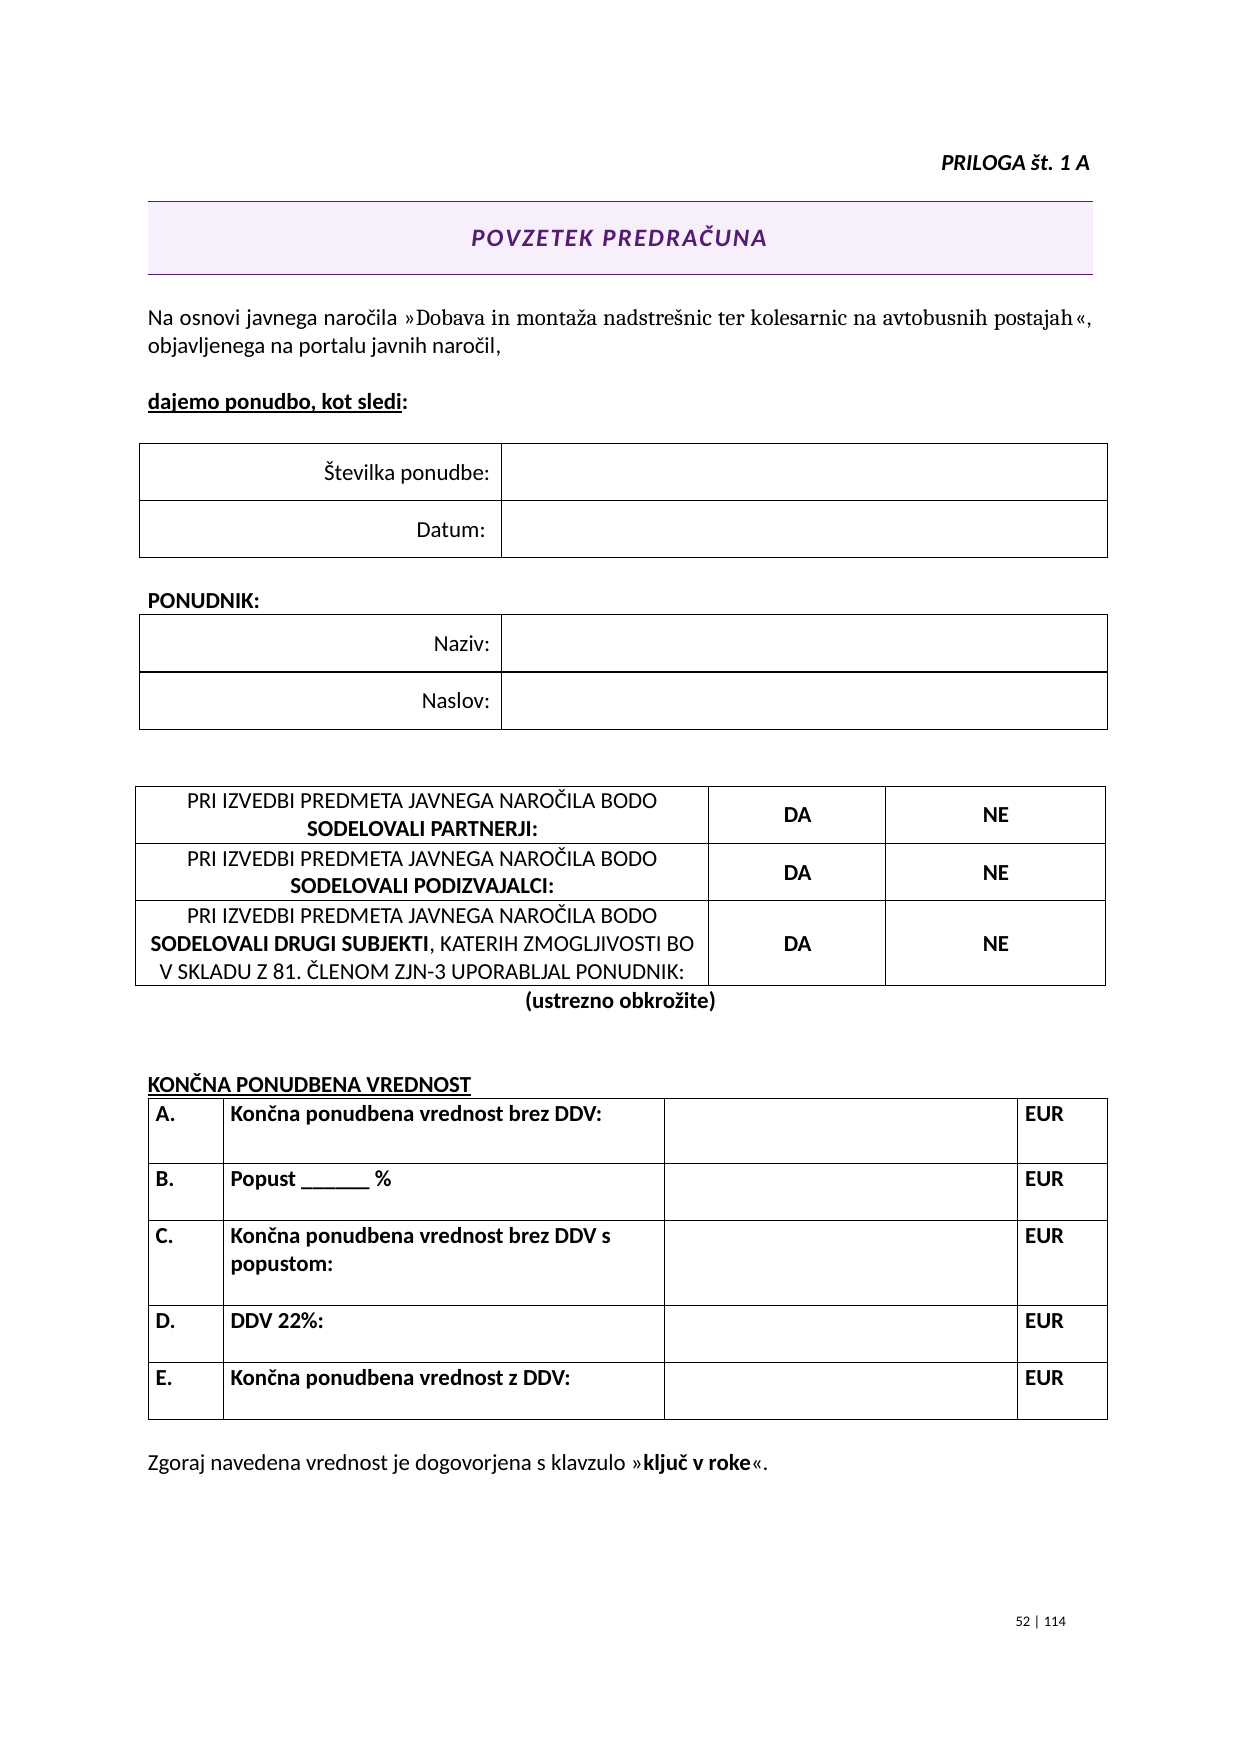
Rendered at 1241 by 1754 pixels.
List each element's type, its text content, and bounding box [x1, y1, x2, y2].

table_cell Naslov: [140, 673, 501, 728]
text PRILOGA št. 1 A [148, 148, 1092, 176]
text PONUDNIK: [148, 586, 1092, 614]
table_cell [665, 1363, 1017, 1419]
table_header [665, 1099, 1017, 1163]
table_cell D. [149, 1306, 223, 1362]
text POVZETEK PREDRAČUNA [148, 202, 1093, 274]
table_header [502, 615, 1107, 671]
table_cell C. [149, 1221, 223, 1305]
table_cell E. [149, 1363, 223, 1419]
table_cell EUR [1018, 1363, 1107, 1419]
table_cell Končna ponudbena vrednost brez DDV s popustom: [224, 1221, 664, 1305]
table_cell B. [149, 1164, 223, 1220]
text Zgoraj navedena vrednost je dogovorjena s klavzulo »ključ v roke«. [148, 1448, 1093, 1476]
table_cell Datum: [140, 501, 501, 557]
table_header NE [886, 787, 1105, 843]
table_header EUR [1018, 1099, 1107, 1163]
table_cell Popust ______ % [224, 1164, 664, 1220]
table_cell DDV 22%: [224, 1306, 664, 1362]
table_cell [665, 1164, 1017, 1220]
table_cell EUR [1018, 1221, 1107, 1305]
text (ustrezno obkrožite) [148, 986, 1093, 1014]
table_header Številka ponudbe: [140, 444, 501, 500]
table_cell [502, 673, 1107, 728]
table_header PRI IZVEDBI PREDMETA JAVNEGA NAROČILA BODO SODELOVALI PARTNERJI: [136, 787, 708, 843]
table_cell EUR [1018, 1164, 1107, 1220]
table_cell [665, 1306, 1017, 1362]
table_header [502, 444, 1107, 500]
table_cell [665, 1221, 1017, 1305]
table_header Končna ponudbena vrednost brez DDV: [224, 1099, 664, 1163]
table_cell PRI IZVEDBI PREDMETA JAVNEGA NAROČILA BODO SODELOVALI PODIZVAJALCI: [136, 844, 708, 900]
table_cell [502, 501, 1107, 557]
text dajemo ponudbo, kot sledi: [148, 387, 1093, 415]
text KONČNA PONUDBENA VREDNOST [148, 1070, 1093, 1098]
table_cell DA [709, 844, 885, 900]
table_cell Končna ponudbena vrednost z DDV: [224, 1363, 664, 1419]
table_cell PRI IZVEDBI PREDMETA JAVNEGA NAROČILA BODO SODELOVALI DRUGI SUBJEKTI, KATERIH ZMOGLJIVOSTI BO V SKLADU Z 81. ČLENOM ZJN-3 UPORABLJAL PONUDNIK: [136, 901, 708, 985]
table_cell DA [709, 901, 885, 985]
table_cell NE [886, 901, 1105, 985]
table_header DA [709, 787, 885, 843]
table_cell EUR [1018, 1306, 1107, 1362]
table_header Naziv: [140, 615, 501, 671]
text Na osnovi javnega naročila »«, objavljenega na portalu javnih naročil, [148, 303, 1092, 359]
table_header A. [149, 1099, 223, 1163]
table_cell NE [886, 844, 1105, 900]
